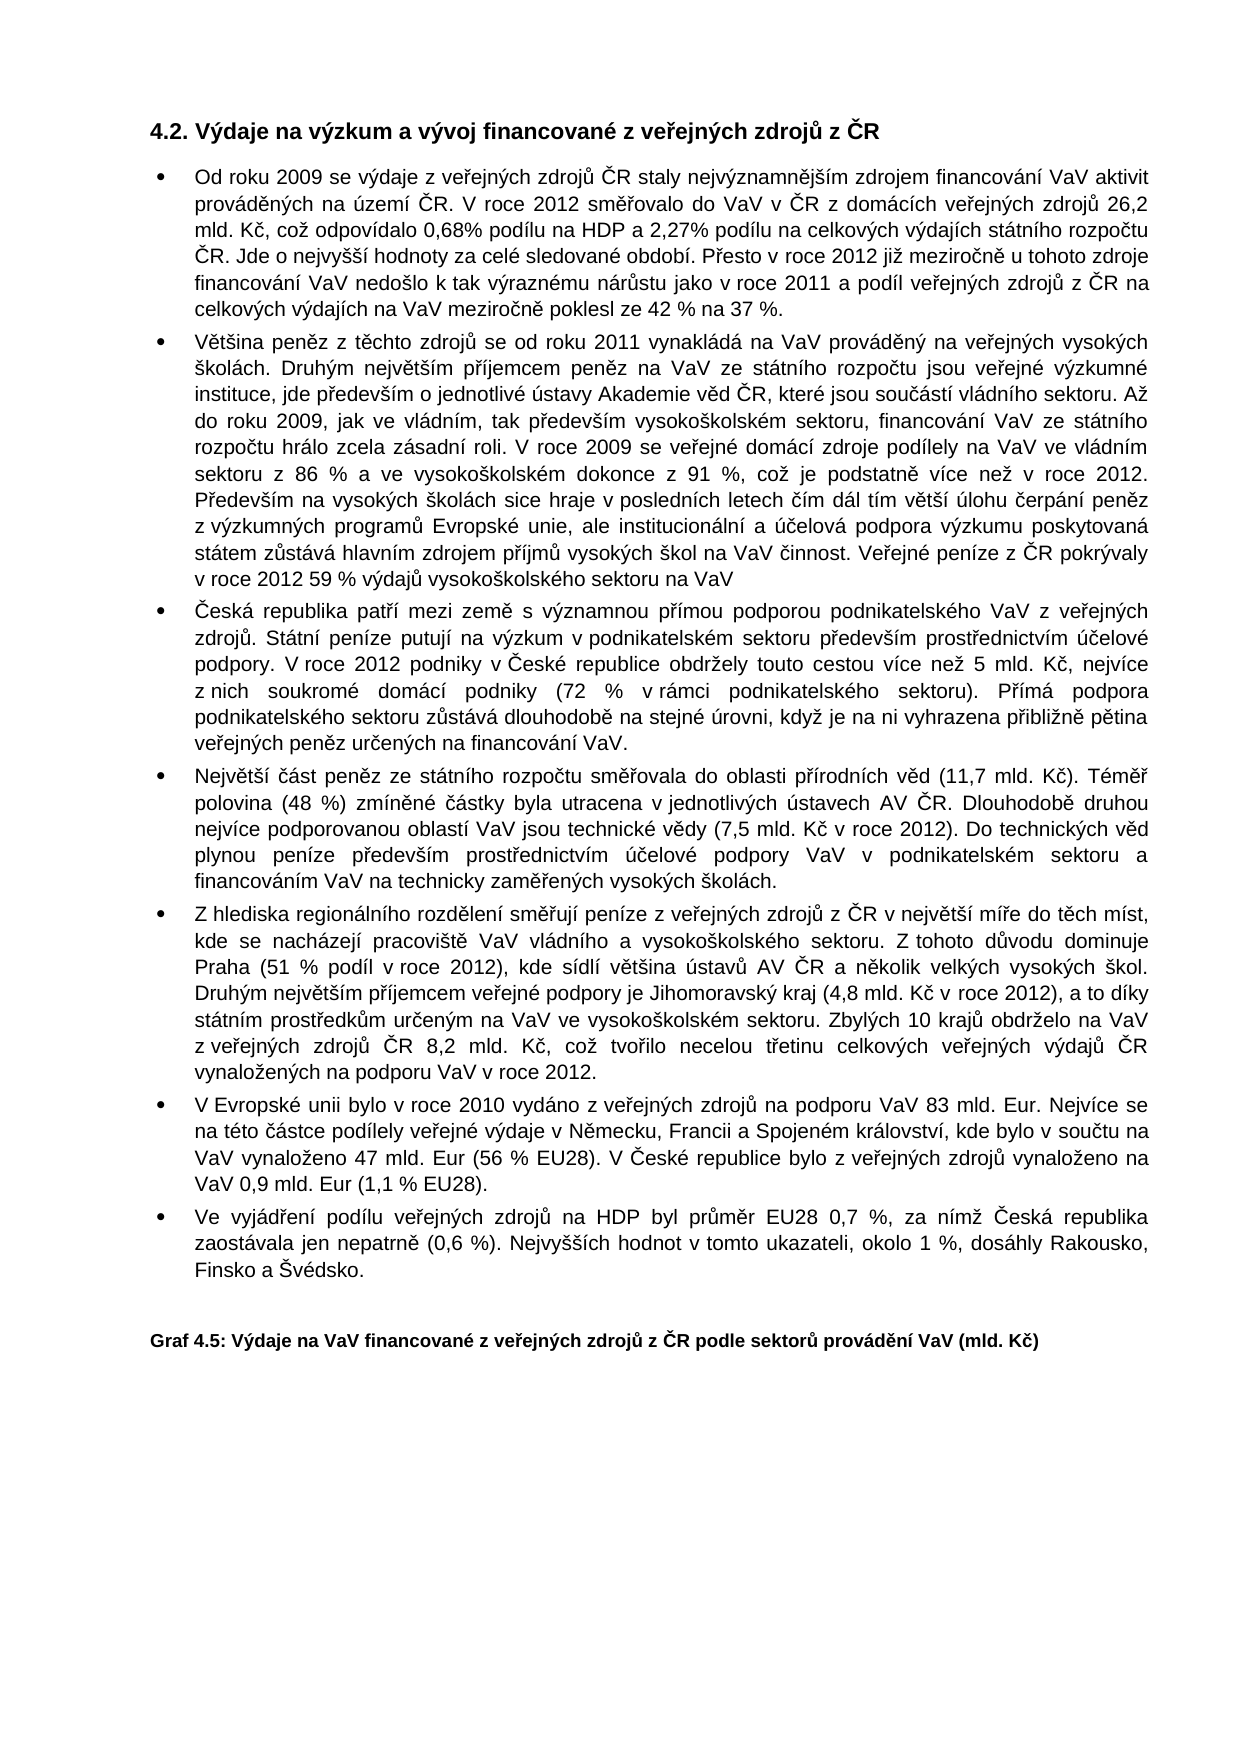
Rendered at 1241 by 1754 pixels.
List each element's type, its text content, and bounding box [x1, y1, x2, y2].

list V Evropské unii bylo v roce 2010 vydáno z veřejných zdrojů na podporu VaV 83 mld. Eur. Nejvíce se na této částce podílely veřejné výdaje v Německu, Francii a Spojeném království, kde bylo v součtu na VaV vynaloženo 47 mld. Eur (56 % EU28). V České republice bylo z veřejných zdrojů vynaloženo na VaV 0,9 mld. Eur (1,1 % EU28). [157, 1093, 1149, 1196]
list Z hlediska regionálního rozdělení směřují peníze z veřejných zdrojů z ČR v největší míře do těch míst, kde se nacházejí pracoviště VaV vládního a vysokoškolského sektoru. Z tohoto důvodu dominuje Praha (51 % podíl v roce 2012), kde sídlí většina ústavů AV ČR a několik velkých vysokých škol. Druhým největším příjemcem veřejné podpory je Jihomoravský kraj (4,8 mld. Kč v roce 2012), a to díky státním prostředkům určeným na VaV ve vysokoškolském sektoru. Zbylých 10 krajů obdrželo na VaV z veřejných zdrojů ČR 8,2 mld. Kč, což tvořilo necelou třetinu celkových veřejných výdajů ČR vynaložených na podporu VaV v roce 2012. [157, 902, 1149, 1084]
list Většina peněz z těchto zdrojů se od roku 2011 vynakládá na VaV prováděný na veřejných vysokých školách. Druhým největším příjemcem peněz na VaV ze státního rozpočtu jsou veřejné výzkumné instituce, jde především o jednotlivé ústavy Akademie věd ČR, které jsou součástí vládního sektoru. Až do roku 2009, jak ve vládním, tak především vysokoškolském sektoru, financování VaV ze státního rozpočtu hrálo zcela zásadní roli. V roce 2009 se veřejné domácí zdroje podílely na VaV ve vládním sektoru z 86 % a ve vysokoškolském dokonce z 91 %, což je podstatně více než v roce 2012. Především na vysokých školách sice hraje v posledních letech čím dál tím větší úlohu čerpání peněz z výzkumných programů Evropské unie, ale institucionální a účelová podpora výzkumu poskytovaná státem zůstává hlavním zdrojem příjmů vysokých škol na VaV činnost. Veřejné peníze z ČR pokrývaly v roce 2012 59 % výdajů vysokoškolského sektoru na VaV [157, 329, 1149, 591]
list Česká republika patří mezi země s významnou přímou podporou podnikatelského VaV z veřejných zdrojů. Státní peníze putují na výzkum v podnikatelském sektoru především prostřednictvím účelové podpory. V roce 2012 podniky v České republice obdržely touto cestou více než 5 mld. Kč, nejvíce z nich soukromé domácí podniky (72 % v rámci podnikatelského sektoru). Přímá podpora podnikatelského sektoru zůstává dlouhodobě na stejné úrovni, když je na ni vyhrazena přibližně pětina veřejných peněz určených na financování VaV. [157, 599, 1149, 755]
subtitle Výdaje na výzkum a vývoj financované z veřejných zdrojů z ČR [150, 118, 1149, 144]
list Od roku 2009 se výdaje z veřejných zdrojů ČR staly nejvýznamnějším zdrojem financování VaV aktivit prováděných na území ČR. V roce 2012 směřovalo do VaV v ČR z domácích veřejných zdrojů 26,2 mld. Kč, což odpovídalo 0,68% podílu na HDP a 2,27% podílu na celkových výdajích státního rozpočtu ČR. Jde o nejvyšší hodnoty za celé sledované období. Přesto v roce 2012 již meziročně u tohoto zdroje financování VaV nedošlo k tak výraznému nárůstu jako v roce 2011 a podíl veřejných zdrojů z ČR na celkových výdajích na VaV meziročně poklesl ze 42 % na 37 %. [157, 165, 1149, 321]
list Největší část peněz ze státního rozpočtu směřovala do oblasti přírodních věd (11,7 mld. Kč). Téměř polovina (48 %) zmíněné částky byla utracena v jednotlivých ústavech AV ČR. Dlouhodobě druhou nejvíce podporovanou oblastí VaV jsou technické vědy (7,5 mld. Kč v roce 2012). Do technických věd plynou peníze především prostřednictvím účelové podpory VaV v podnikatelském sektoru a financováním VaV na technicky zaměřených vysokých školách. [157, 764, 1149, 893]
text Graf 4.5: Výdaje na VaV financované z veřejných zdrojů z ČR podle sektorů provádění VaV (mld. Kč) [150, 1330, 1149, 1352]
list Ve vyjádření podílu veřejných zdrojů na HDP byl průměr EU28 0,7 %, za nímž Česká republika zaostávala jen nepatrně (0,6 %). Nejvyšších hodnot v tomto ukazateli, okolo 1 %, dosáhly Rakousko, Finsko a Švédsko. [157, 1204, 1149, 1281]
